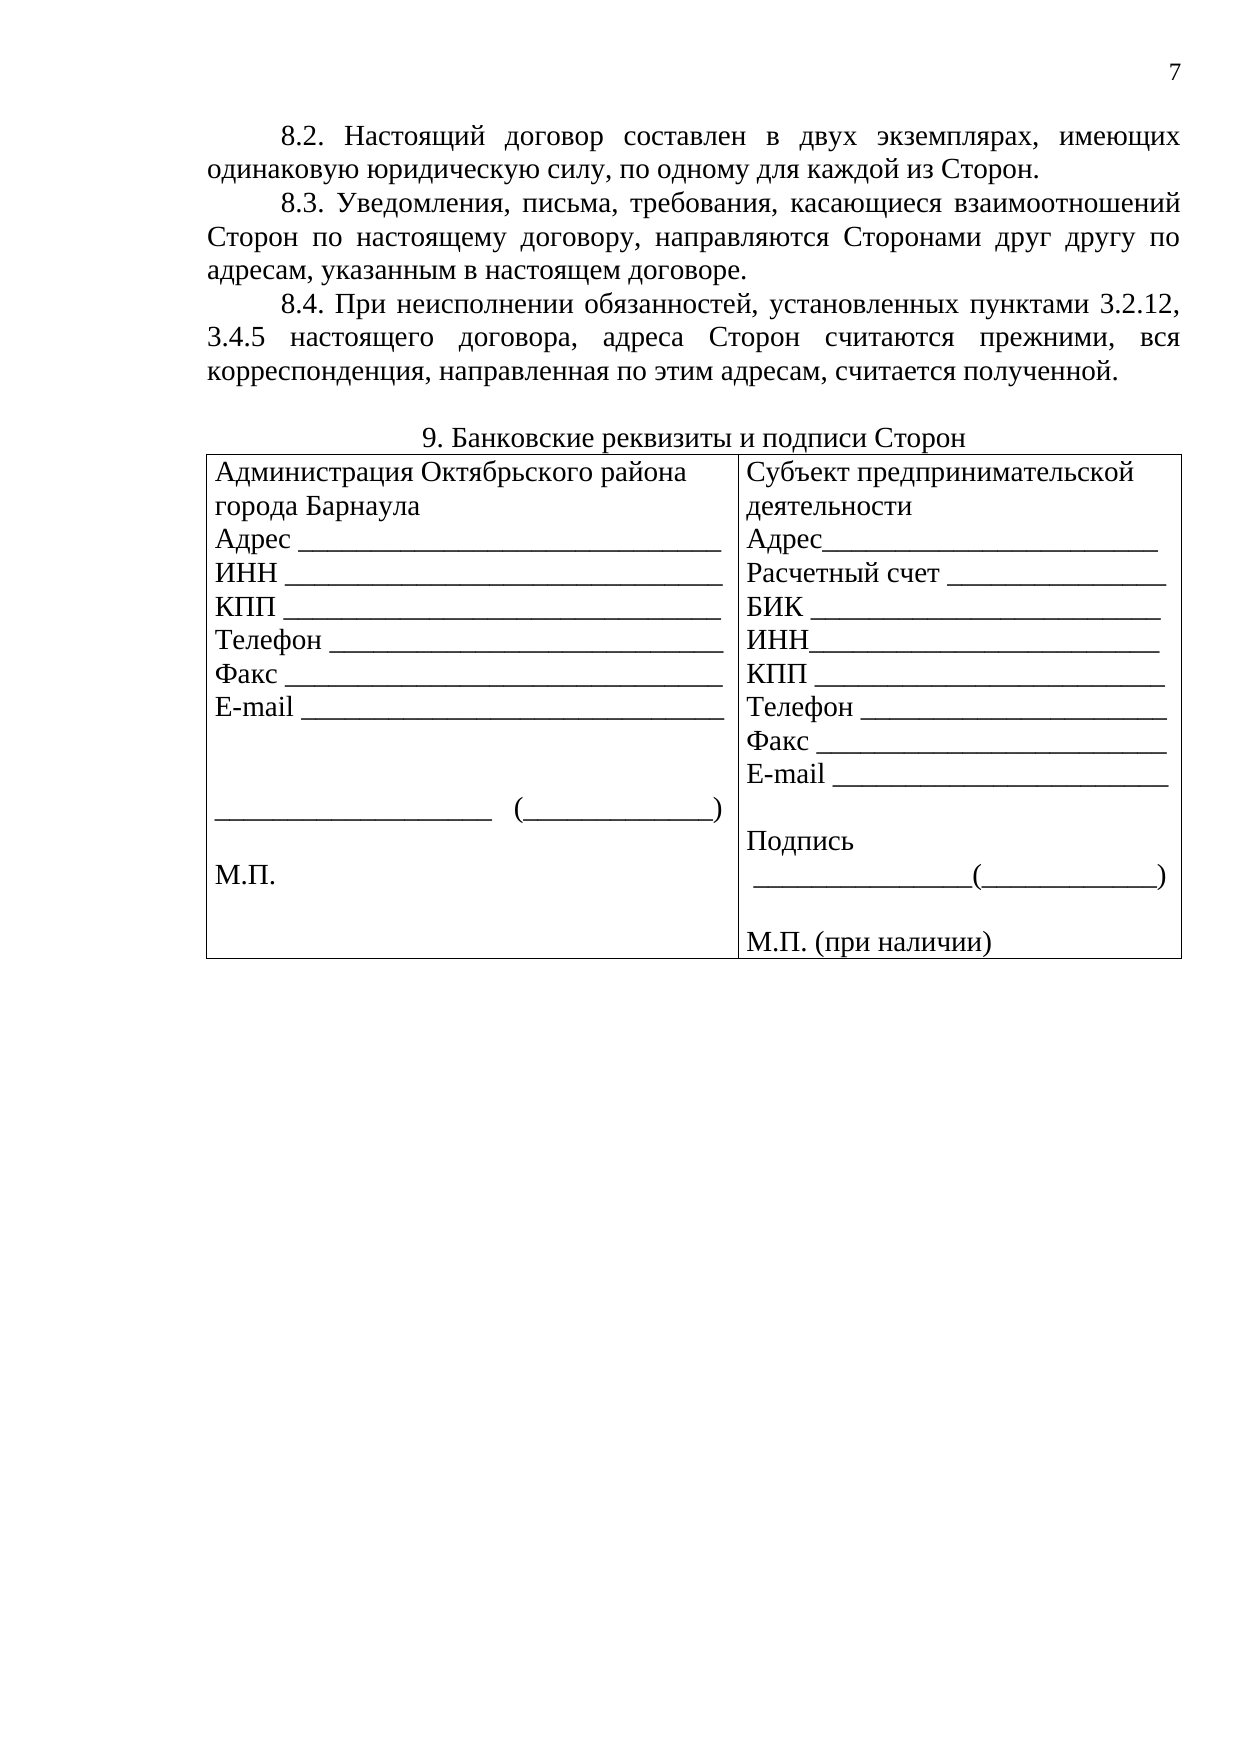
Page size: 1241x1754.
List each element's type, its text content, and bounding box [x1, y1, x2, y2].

table_header Администрация Октябрьского района города Барнаула Адрес _____________________________ ИНН ______________________________ КПП ______________________________ Телефон ___________________________ Факс ______________________________ E-mail _____________________________ ___________________ (_____________) М.П. [207, 455, 738, 958]
table_header Субъект предпринимательской деятельности Адрес_______________________ Расчетный счет _______________ БИК ________________________ ИНН________________________ КПП ________________________ Телефон _____________________ Факс ________________________ Е-mail _______________________ Подпись _______________(____________) М.П. (при наличии) [739, 455, 1181, 958]
text 9. Банковские реквизиты и подписи Сторон [207, 420, 1181, 453]
text 8.3. Уведомления, письма, требования, касающиеся взаимоотношений Сторон по настоящему договору, направляются Сторонами друг другу по адресам, указанным в настоящем договоре. [207, 185, 1181, 286]
text 8.4. При неисполнении обязанностей, установленных пунктами 3.2.12, 3.4.5 настоящего договора, адреса Сторон считаются прежними, вся корреспонденция, направленная по этим адресам, считается полученной. [207, 286, 1181, 386]
text 8.2. Настоящий договор составлен в двух экземплярах, имеющих одинаковую юридическую силу, по одному для каждой из Сторон. [207, 118, 1181, 185]
